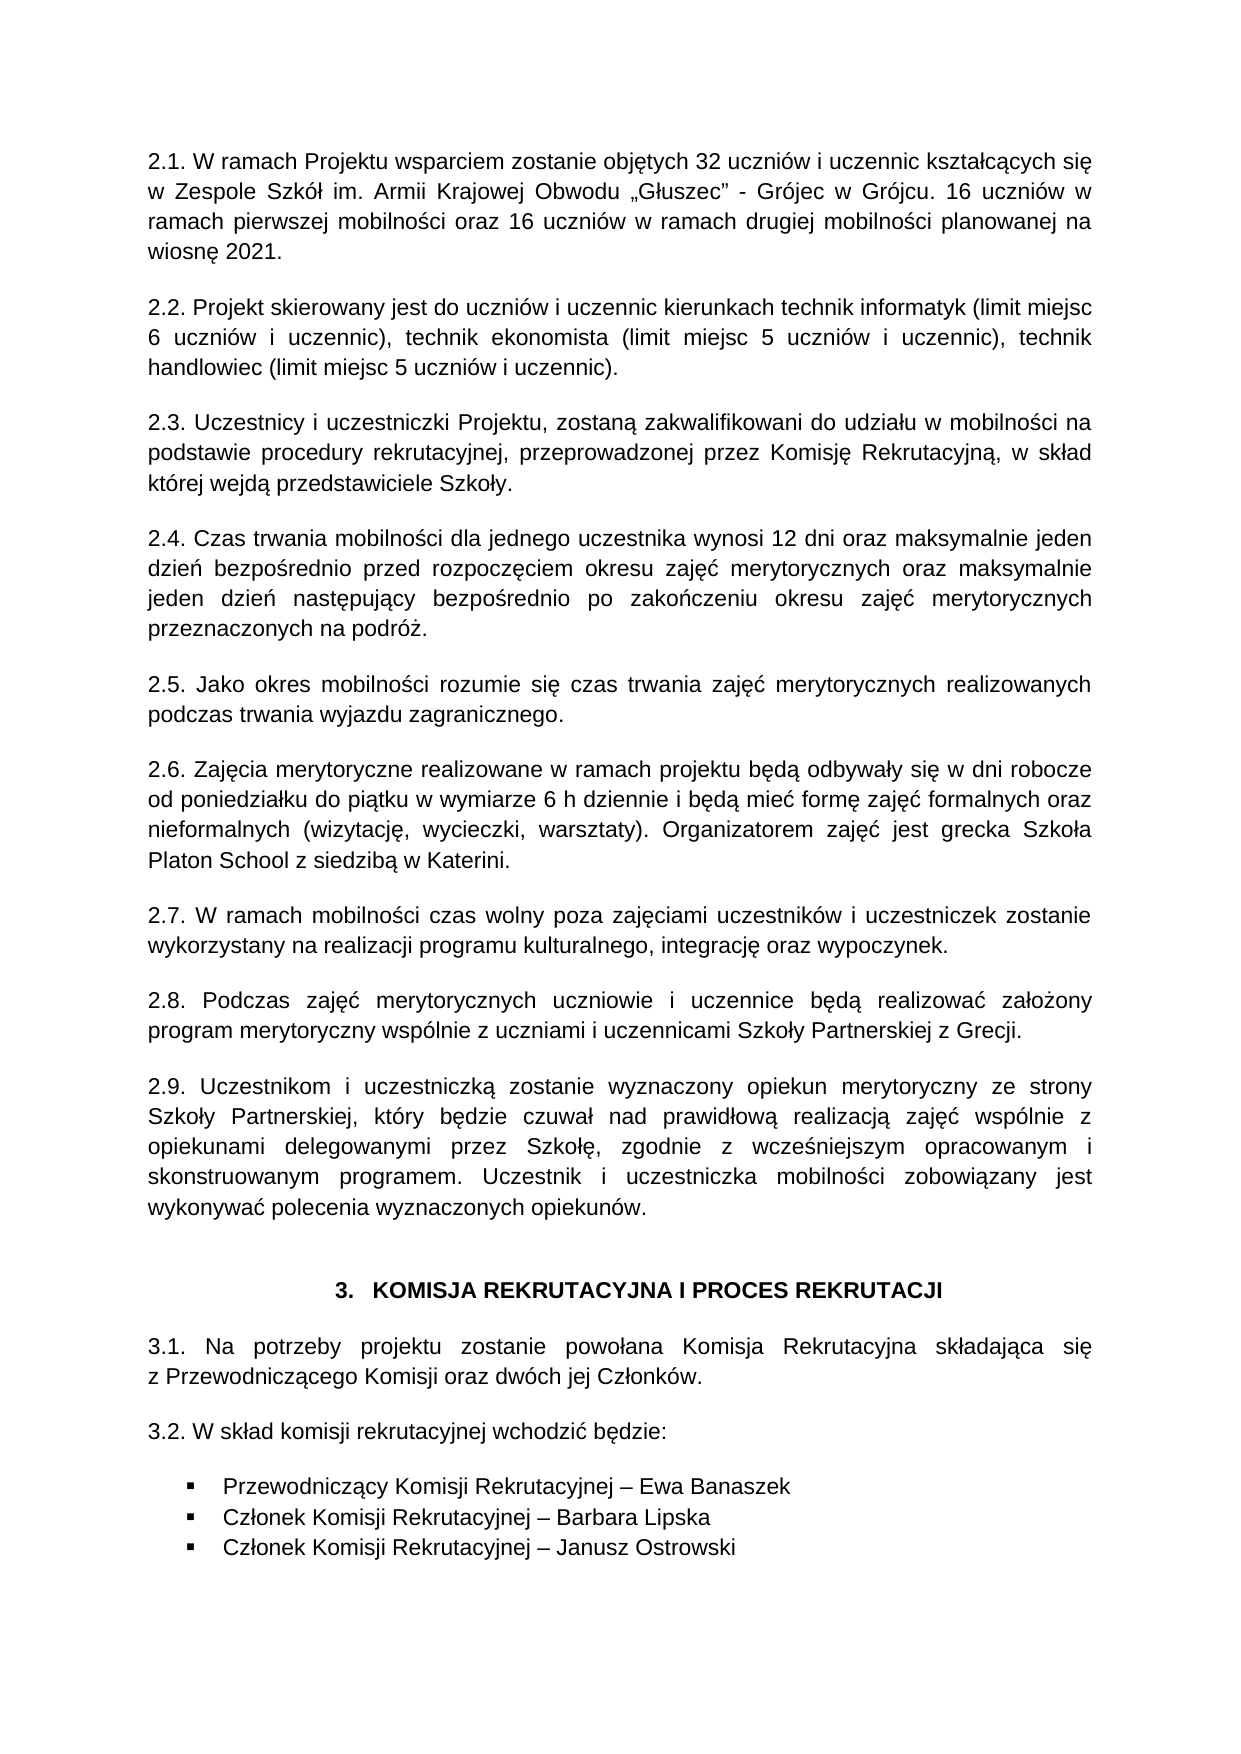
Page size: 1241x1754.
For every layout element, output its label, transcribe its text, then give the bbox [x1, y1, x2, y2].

text 2.8. Podczas zajęć merytorycznych uczniowie i uczennice będą realizować założony program merytoryczny wspólnie z uczniami i uczennicami Szkoły Partnerskiej z Grecji. [148, 987, 1093, 1044]
list KOMISJA REKRUTACYJNA I PROCES REKRUTACJI [185, 1277, 1093, 1304]
list Przewodniczący Komisji Rekrutacyjnej – Ewa Banaszek [185, 1473, 1093, 1499]
text 2.7. W ramach mobilności czas wolny poza zajęciami uczestników i uczestniczek zostanie wykorzystany na realizacji programu kulturalnego, integrację oraz wypoczynek. [148, 902, 1093, 958]
text 3.1. Na potrzeby projektu zostanie powołana Komisja Rekrutacyjna składająca się z Przewodniczącego Komisji oraz dwóch jej Członków. [148, 1333, 1093, 1389]
text 2.9. Uczestnikom i uczestniczką zostanie wyznaczony opiekun merytoryczny ze strony Szkoły Partnerskiej, który będzie czuwał nad prawidłową realizacją zajęć wspólnie z opiekunami delegowanymi przez Szkołę, zgodnie z wcześniejszym opracowanym i skonstruowanym programem. Uczestnik i uczestniczka mobilności zobowiązany jest wykonywać polecenia wyznaczonych opiekunów. [148, 1073, 1093, 1220]
text 2.3. Uczestnicy i uczestniczki Projektu, zostaną zakwalifikowani do udziału w mobilności na podstawie procedury rekrutacyjnej, przeprowadzonej przez Komisję Rekrutacyjną, w skład której wejdą przedstawiciele Szkoły. [148, 409, 1093, 496]
list Członek Komisji Rekrutacyjnej – Barbara Lipska [185, 1503, 1093, 1530]
text 2.6. Zajęcia merytoryczne realizowane w ramach projektu będą odbywały się w dni robocze od poniedziałku do piątku w wymiarze 6 h dziennie i będą mieć formę zajęć formalnych oraz nieformalnych (wizytację, wycieczki, warsztaty). Organizatorem zajęć jest grecka Szkoła Platon School z siedzibą w Katerini. [148, 756, 1093, 873]
list Członek Komisji Rekrutacyjnej – Janusz Ostrowski [185, 1534, 1093, 1560]
text 2.1. W ramach Projektu wsparciem zostanie objętych 32 uczniów i uczennic kształcących się w Zespole Szkół im. Armii Krajowej Obwodu „Głuszec” - Grójec w Grójcu. 16 uczniów w ramach pierwszej mobilności oraz 16 uczniów w ramach drugiej mobilności planowanej na wiosnę 2021. [148, 148, 1093, 264]
text 2.5. Jako okres mobilności rozumie się czas trwania zajęć merytorycznych realizowanych podczas trwania wyjazdu zagranicznego. [148, 671, 1093, 727]
text 2.2. Projekt skierowany jest do uczniów i uczennic kierunkach technik informatyk (limit miejsc 6 uczniów i uczennic), technik ekonomista (limit miejsc 5 uczniów i uczennic), technik handlowiec (limit miejsc 5 uczniów i uczennic). [148, 293, 1093, 380]
text 2.4. Czas trwania mobilności dla jednego uczestnika wynosi 12 dni oraz maksymalnie jeden dzień bezpośrednio przed rozpoczęciem okresu zajęć merytorycznych oraz maksymalnie jeden dzień następujący bezpośrednio po zakończeniu okresu zajęć merytorycznych przeznaczonych na podróż. [148, 525, 1093, 642]
text 3.2. W skład komisji rekrutacyjnej wchodzić będzie: [148, 1418, 1093, 1444]
